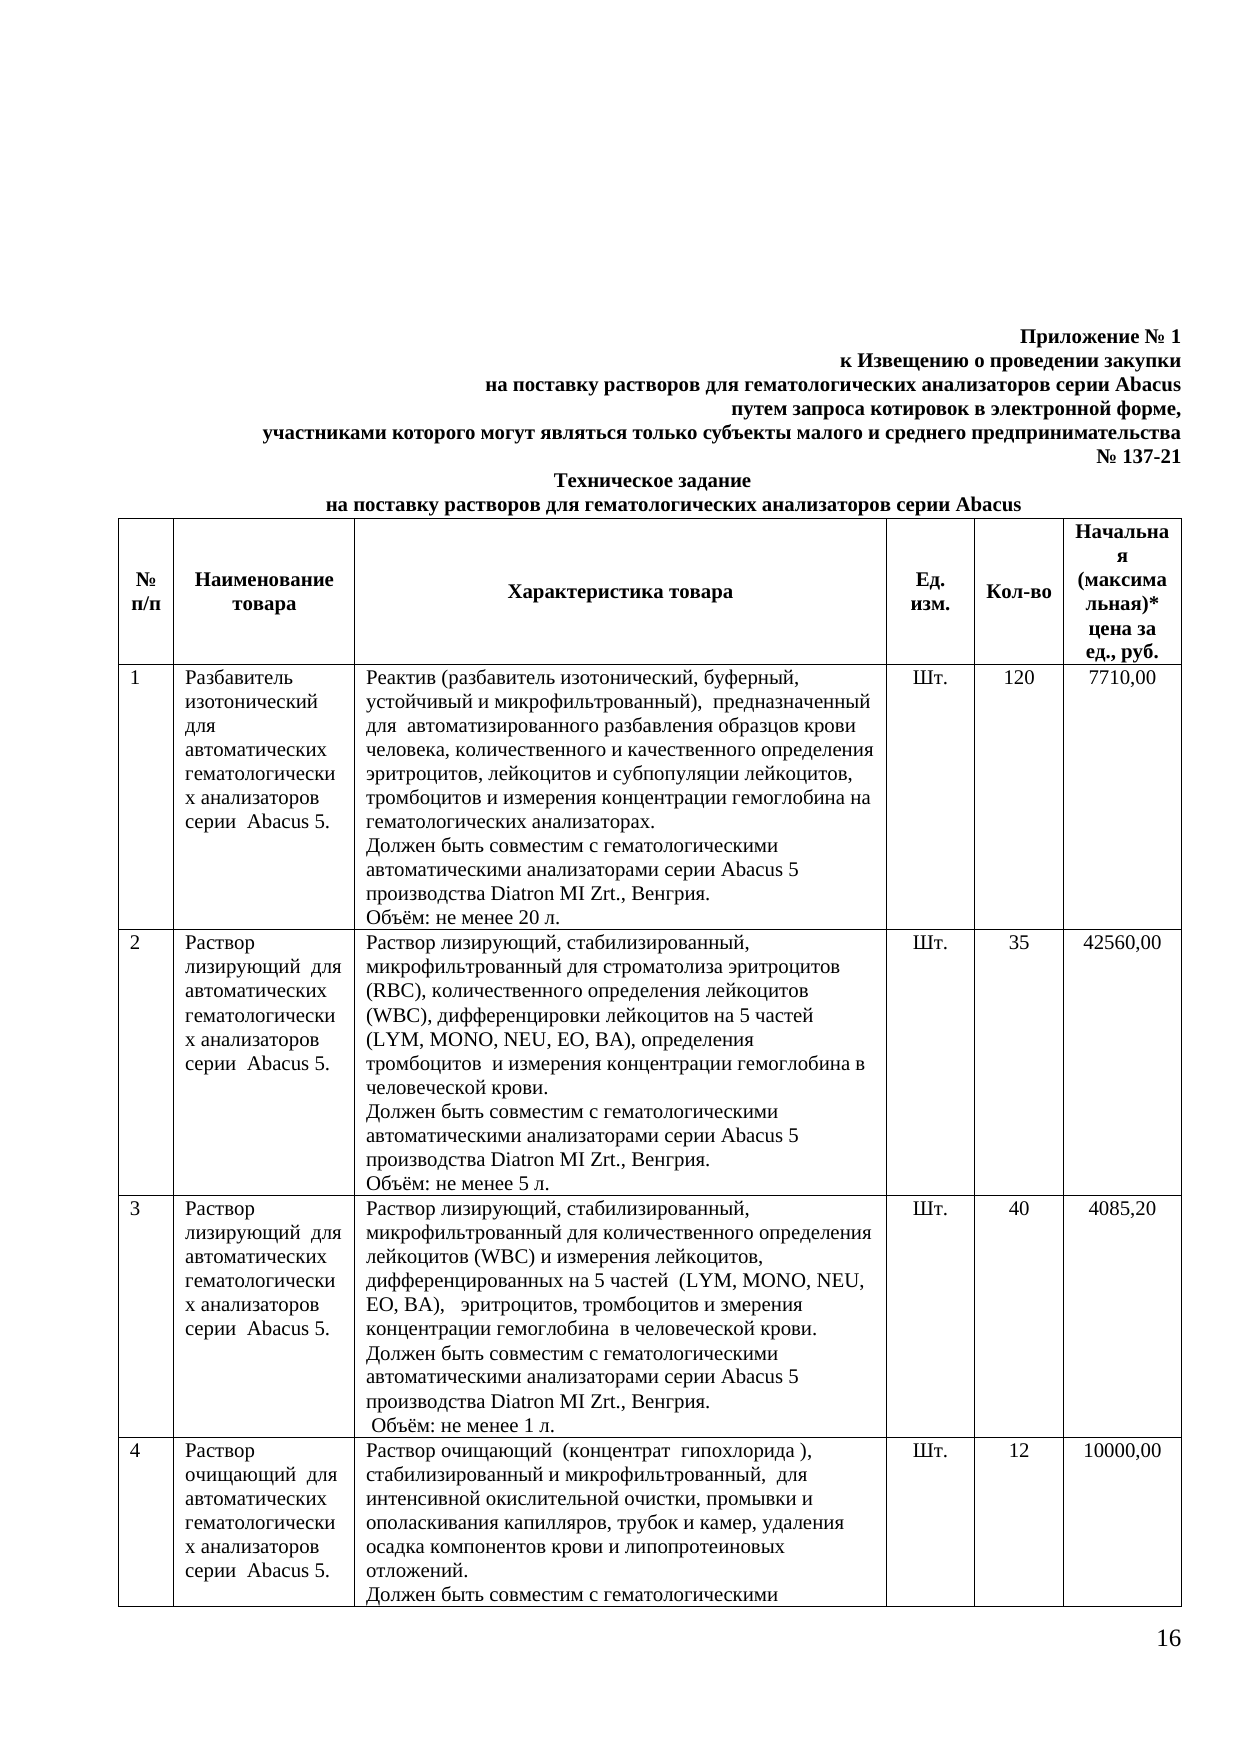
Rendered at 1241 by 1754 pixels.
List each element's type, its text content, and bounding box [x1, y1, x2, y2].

table_cell Шт. [887, 665, 974, 929]
table_cell 4 [119, 1438, 173, 1606]
table_cell 10000,00 [1064, 1438, 1181, 1606]
text на поставку растворов для гематологических анализаторов серии Abacus [118, 372, 1181, 396]
table_cell Раствор лизирующий для автоматических гематологических анализаторов серии Abacus 5. [174, 930, 354, 1195]
text путем запроса котировок в электронной форме, [118, 396, 1181, 420]
table_cell 4085,20 [1064, 1196, 1181, 1437]
table_header Ед. изм. [887, 519, 974, 663]
table_cell Шт. [887, 1438, 974, 1606]
table_header Наименование товара [174, 519, 354, 663]
table_cell Раствор лизирующий, стабилизированный, микрофильтрованный для количественного определения лейкоцитов (WBC) и измерения лейкоцитов, дифференцированных на 5 частей (LYM, MONO, NEU, EO, BA), эритроцитов, тромбоцитов и змерения концентрации гемоглобина в человеческой крови. Должен быть совместим с гематологическими автоматическими анализаторами серии Abacus 5 производства Diatron MI Zrt., Венгрия. Объём: не менее 1 л. [355, 1196, 886, 1437]
text участниками которого могут являться только субъекты малого и среднего предпринимательства [118, 420, 1181, 444]
table_header № п/п [119, 519, 173, 663]
table_cell 3 [119, 1196, 173, 1437]
table_header Характеристика товара [355, 519, 886, 663]
text к Извещению о проведении закупки [118, 348, 1181, 372]
table_cell 42560,00 [1064, 930, 1181, 1195]
table_cell 12 [975, 1438, 1063, 1606]
table_cell 35 [975, 930, 1063, 1195]
table_cell Шт. [887, 930, 974, 1195]
table_cell 2 [119, 930, 173, 1195]
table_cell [174, 1438, 354, 1606]
text № 137-21 [118, 444, 1181, 468]
table_cell 1 [119, 665, 173, 929]
table_header Кол-во [975, 519, 1063, 663]
table_cell 7710,00 [1064, 665, 1181, 929]
table_cell 40 [975, 1196, 1063, 1437]
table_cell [355, 1438, 886, 1606]
table_cell Раствор лизирующий для автоматических гематологических анализаторов серии Abacus 5. [174, 1196, 354, 1437]
text на поставку растворов для гематологических анализаторов серии Abacus [126, 492, 1181, 516]
text Техническое задание [118, 468, 1181, 492]
table_cell 120 [975, 665, 1063, 929]
table_header Начальная (максимальная)* цена за ед., руб. [1064, 519, 1181, 663]
text Приложение № 1 [118, 324, 1181, 348]
table_cell Реактив (разбавитель изотонический, буферный, устойчивый и микрофильтрованный), предназначенный для автоматизированного разбавления образцов крови человека, количественного и качественного определения эритроцитов, лейкоцитов и субпопуляции лейкоцитов, тромбоцитов и измерения концентрации гемоглобина на гематологических анализаторах. Должен быть совместим с гематологическими автоматическими анализаторами серии Abacus 5 производства Diatron MI Zrt., Венгрия. Объём: не менее 20 л. [355, 665, 886, 929]
table_cell Раствор лизирующий, стабилизированный, микрофильтрованный для строматолиза эритроцитов (RBC), количественного определения лейкоцитов (WBC), дифференцировки лейкоцитов на 5 частей (LYM, MONO, NEU, EO, BA), определения тромбоцитов и измерения концентрации гемоглобина в человеческой крови. Должен быть совместим с гематологическими автоматическими анализаторами серии Abacus 5 производства Diatron MI Zrt., Венгрия. Объём: не менее 5 л. [355, 930, 886, 1195]
table_cell Шт. [887, 1196, 974, 1437]
table_cell Разбавитель изотонический для автоматических гематологических анализаторов серии Abacus 5. [174, 665, 354, 929]
